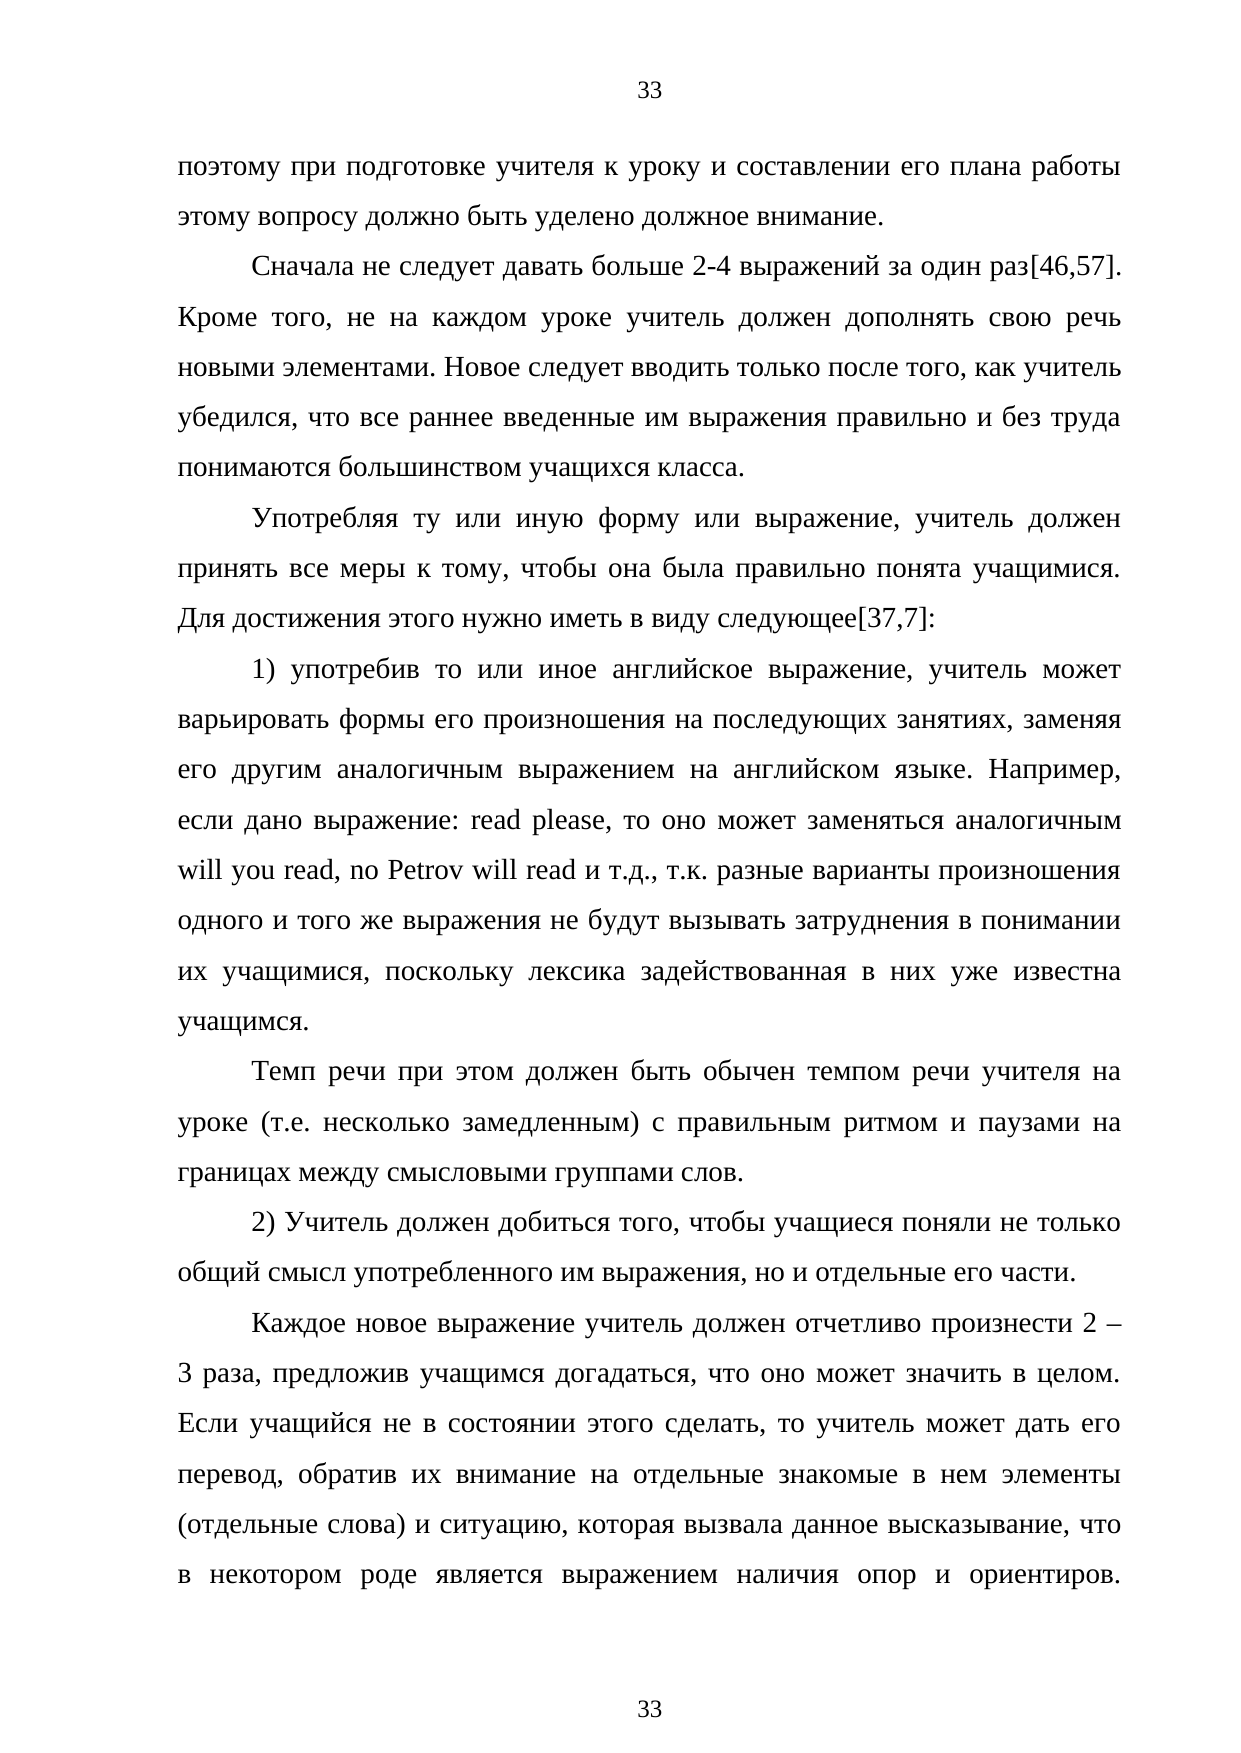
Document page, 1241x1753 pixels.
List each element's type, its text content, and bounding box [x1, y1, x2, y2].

text Сначала не следует давать больше 2-4 выражений за один раз[46,57]. Кроме того, не на каждом уроке учитель должен дополнять свою речь новыми элементами. Новое следует вводить только после того, как учитель убедился, что все раннее введенные им выражения правильно и без труда понимаются большинством учащихся класса. [177, 248, 1122, 483]
text 2) Учитель должен добиться того, чтобы учащиеся поняли не только общий смысл употребленного им выражения, но и отдельные его части. [177, 1204, 1122, 1288]
text Темп речи при этом должен быть обычен темпом речи учителя на уроке (т.е. несколько замедленным) с правильным ритмом и паузами на границах между смысловыми группами слов. [177, 1053, 1122, 1187]
text Употребляя ту или иную форму или выражение, учитель должен принять все меры к тому, чтобы она была правильно понята учащимися. Для достижения этого нужно иметь в виду следующее[37,7]: [177, 500, 1122, 634]
text 1) употребив то или иное английское выражение, учитель может варьировать формы его произношения на последующих занятиях, заменяя его другим аналогичным выражением на английском языке. Например, если дано выражение: read please, то оно может заменяться аналогичным will you read, no Petrov will read и т.д., т.к. разные варианты произношения одного и того же выражения не будут вызывать затруднения в понимании их учащимися, поскольку лексика задействованная в них уже известна учащимся. [177, 651, 1122, 1037]
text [177, 1305, 1122, 1590]
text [177, 148, 1122, 232]
